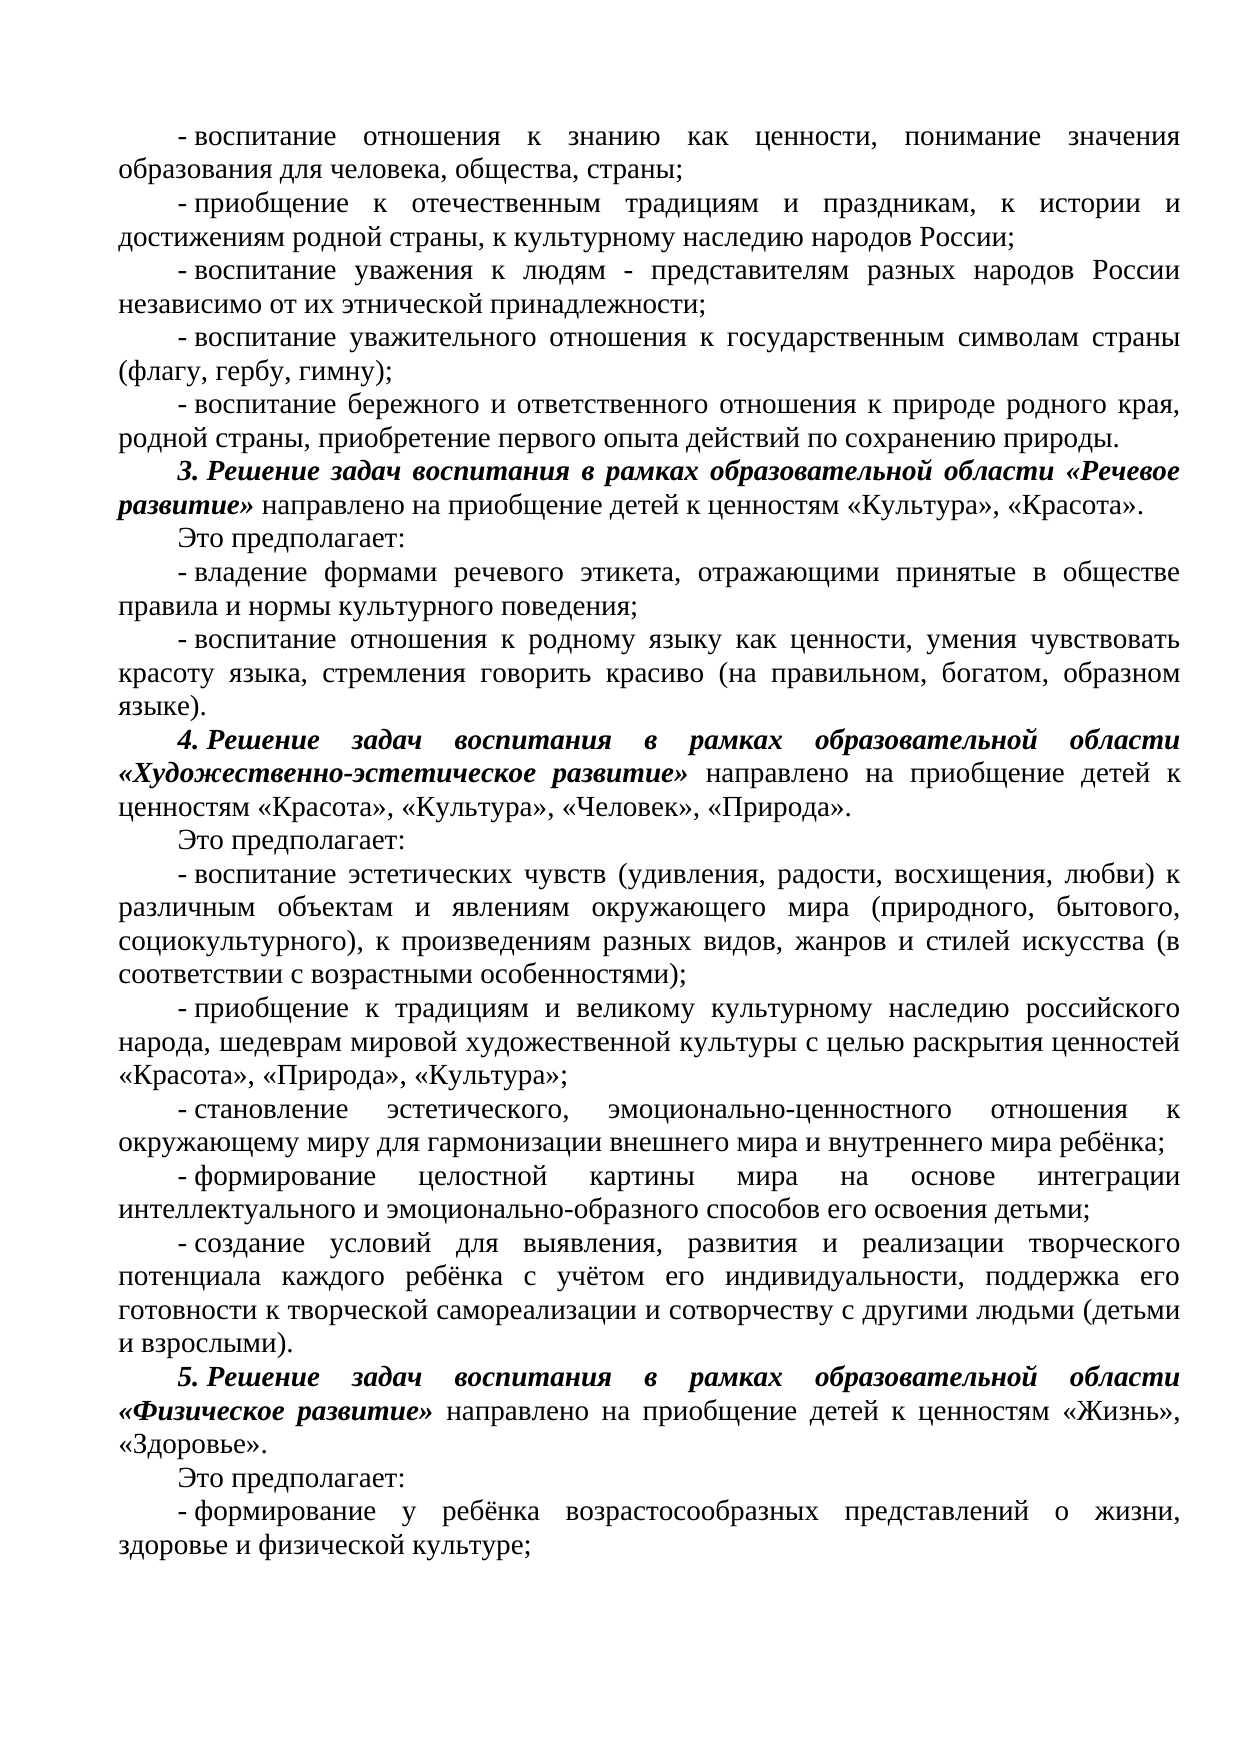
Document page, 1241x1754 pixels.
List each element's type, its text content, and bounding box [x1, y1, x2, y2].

text - формирование у ребёнка возрастосообразных представлений о жизни, здоровье и физической культуре; [118, 1493, 1181, 1560]
text - воспитание отношения к родному языку как ценности, умения чувствовать красоту языка, стремления говорить красиво (на правильном, богатом, образном языке). [118, 621, 1181, 722]
text Это предполагает: [118, 1460, 1181, 1493]
text - приобщение к отечественным традициям и праздникам, к истории и достижениям родной страны, к культурному наследию народов России; [118, 185, 1181, 252]
text - воспитание уважения к людям - представителям разных народов России независимо от их этнической принадлежности; [118, 252, 1181, 319]
text 5. Решение задач воспитания в рамках образовательной области «Физическое развитие» направлено на приобщение детей к ценностям «Жизнь», «Здоровье». [118, 1359, 1181, 1460]
text - владение формами речевого этикета, отражающими принятые в обществе правила и нормы культурного поведения; [118, 554, 1181, 621]
text - формирование целостной картины мира на основе интеграции интеллектуального и эмоционально-образного способов его освоения детьми; [118, 1158, 1181, 1225]
text - приобщение к традициям и великому культурному наследию российского народа, шедеврам мировой художественной культуры с целью раскрытия ценностей «Красота», «Природа», «Культура»; [118, 990, 1181, 1091]
text - воспитание уважительного отношения к государственным символам страны (флагу, гербу, гимну); [118, 319, 1181, 386]
text - создание условий для выявления, развития и реализации творческого потенциала каждого ребёнка с учётом его индивидуальности, поддержка его готовности к творческой самореализации и сотворчеству с другими людьми (детьми и взрослыми). [118, 1225, 1181, 1359]
text - становление эстетического, эмоционально-ценностного отношения к окружающему миру для гармонизации внешнего мира и внутреннего мира ребёнка; [118, 1091, 1181, 1158]
text Это предполагает: [118, 521, 1181, 554]
text - воспитание бережного и ответственного отношения к природе родного края, родной страны, приобретение первого опыта действий по сохранению природы. [118, 386, 1181, 453]
text 4. Решение задач воспитания в рамках образовательной области «Художественно-эстетическое развитие» направлено на приобщение детей к ценностям «Красота», «Культура», «Человек», «Природа». [118, 722, 1181, 822]
text Это предполагает: [118, 822, 1181, 856]
text - воспитание эстетических чувств (удивления, радости, восхищения, любви) к различным объектам и явлениям окружающего мира (природного, бытового, социокультурного), к произведениям разных видов, жанров и стилей искусства (в соответствии с возрастными особенностями); [118, 856, 1181, 990]
text - воспитание отношения к знанию как ценности, понимание значения образования для человека, общества, страны; [118, 118, 1181, 185]
text 3. Решение задач воспитания в рамках образовательной области «Речевое развитие» направлено на приобщение детей к ценностям «Культура», «Красота». [118, 453, 1181, 521]
